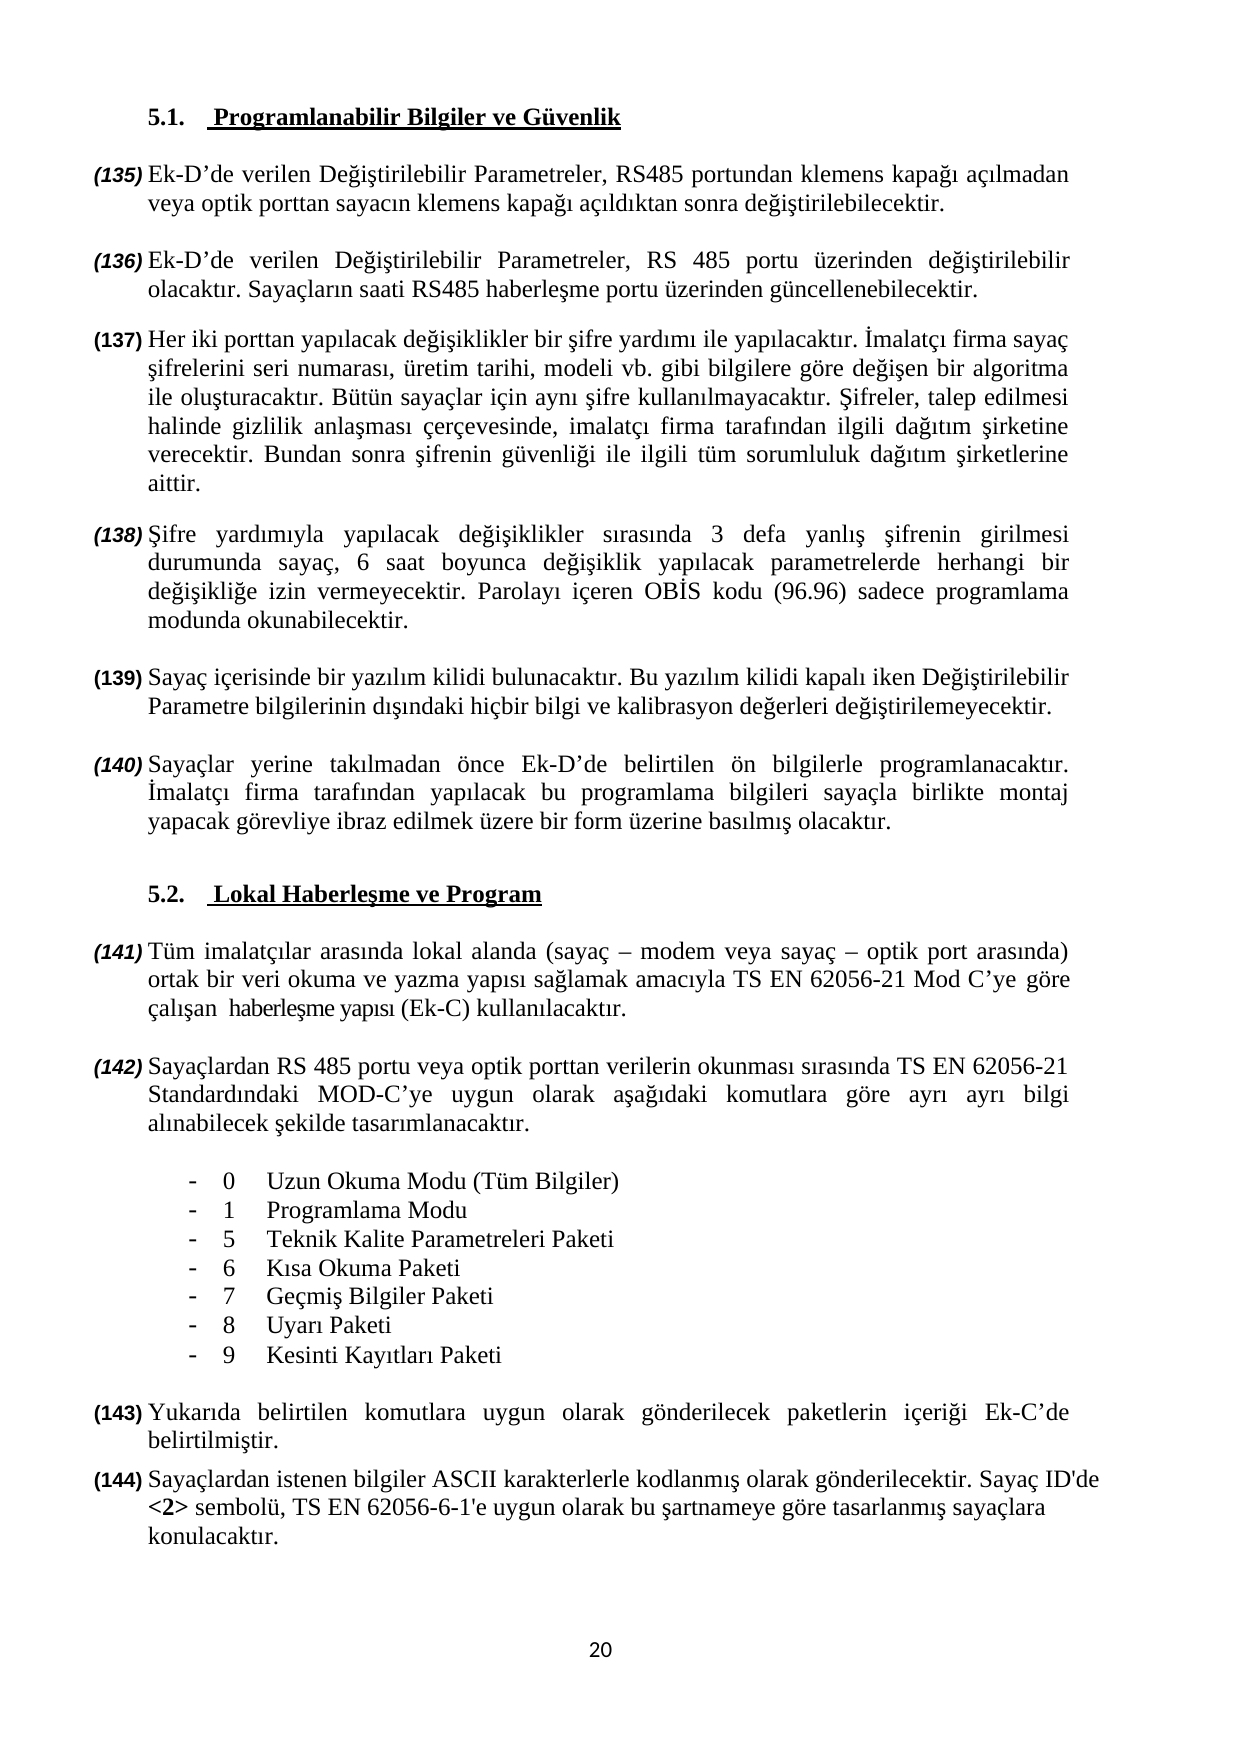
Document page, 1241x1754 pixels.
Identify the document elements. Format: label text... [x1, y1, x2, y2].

subtitle Programlanabilir Bilgiler ve Güvenlik [148, 102, 1117, 131]
list Sayaç içerisinde bir yazılım kilidi bulunacaktır. Bu yazılım kilidi kapalı iken Değiştirilebilir Parametre bilgilerinin dışındaki hiçbir bilgi ve kalibrasyon değerleri değiştirilemeyecektir. [94, 662, 1070, 720]
list 0 Uzun Okuma Modu (Tüm Bilgiler) [185, 1166, 1117, 1196]
list Yukarıda belirtilen komutlara uygun olarak gönderilecek paketlerin içeriği Ek-C’de belirtilmiştir. [94, 1397, 1070, 1454]
list 5 Teknik Kalite Parametreleri Paketi [185, 1224, 1117, 1253]
list Şifre yardımıyla yapılacak değişiklikler sırasında 3 defa yanlış şifrenin girilmesi durumunda sayaç, 6 saat boyunca değişiklik yapılacak parametrelerde herhangi bir değişikliğe izin vermeyecektir. Parolayı içeren OBİS kodu (96.96) sadece programlama modunda okunabilecektir. [94, 519, 1070, 634]
subtitle Lokal Haberleşme ve Program [148, 879, 1117, 907]
list 7 Geçmiş Bilgiler Paketi [185, 1282, 1117, 1311]
list 8 Uyarı Paketi [185, 1311, 1117, 1339]
list 1 Programlama Modu [185, 1196, 1117, 1224]
list Sayaçlardan RS 485 portu veya optik porttan verilerin okunması sırasında TS EN 62056-21 Standardındaki MOD-C’ye uygun olarak aşağıdaki komutlara göre ayrı ayrı bilgi alınabilecek şekilde tasarımlanacaktır. [94, 1051, 1070, 1137]
text <2> sembolü, TS EN 62056-6-1'e uygun olarak bu şartnameye göre tasarlanmış sayaçlara konulacaktır. [148, 1492, 1117, 1550]
list Ek-D’de verilen Değiştirilebilir Parametreler, RS485 portundan klemens kapağı açılmadan veya optik porttan sayacın klemens kapağı açıldıktan sonra değiştirilebilecektir. [94, 159, 1070, 217]
list Sayaçlardan istenen bilgiler ASCII karakterlerle kodlanmış olarak gönderilecektir. Sayaç ID'de [94, 1464, 1117, 1492]
list 6 Kısa Okuma Paketi [185, 1253, 1117, 1282]
list 9 Kesinti Kayıtları Paketi [185, 1339, 1117, 1369]
list Her iki porttan yapılacak değişiklikler bir şifre yardımı ile yapılacaktır. İmalatçı firma sayaç şifrelerini seri numarası, üretim tarihi, modeli vb. gibi bilgilere göre değişen bir algoritma ile oluşturacaktır. Bütün sayaçlar için aynı şifre kullanılmayacaktır. Şifreler, talep edilmesi halinde gizlilik anlaşması çerçevesinde, imalatçı firma tarafından ilgili dağıtım şirketine verecektir. Bundan sonra şifrenin güvenliği ile ilgili tüm sorumluluk dağıtım şirketlerine aittir. [94, 324, 1070, 497]
list Sayaçlar yerine takılmadan önce Ek-D’de belirtilen ön bilgilerle programlanacaktır. İmalatçı firma tarafından yapılacak bu programlama bilgileri sayaçla birlikte montaj yapacak görevliye ibraz edilmek üzere bir form üzerine basılmış olacaktır. [94, 749, 1069, 835]
list Tüm imalatçılar arasında lokal alanda (sayaç – modem veya sayaç – optik port arasında) ortak bir veri okuma ve yazma yapısı sağlamak amacıyla TS EN 62056-21 Mod C’ye göre çalışan haberleşme yapısı (Ek-C) kullanılacaktır. [94, 936, 1070, 1022]
list Ek-D’de verilen Değiştirilebilir Parametreler, RS 485 portu üzerinden değiştirilebilir olacaktır. Sayaçların saati RS485 haberleşme portu üzerinden güncellenebilecektir. [94, 245, 1070, 303]
